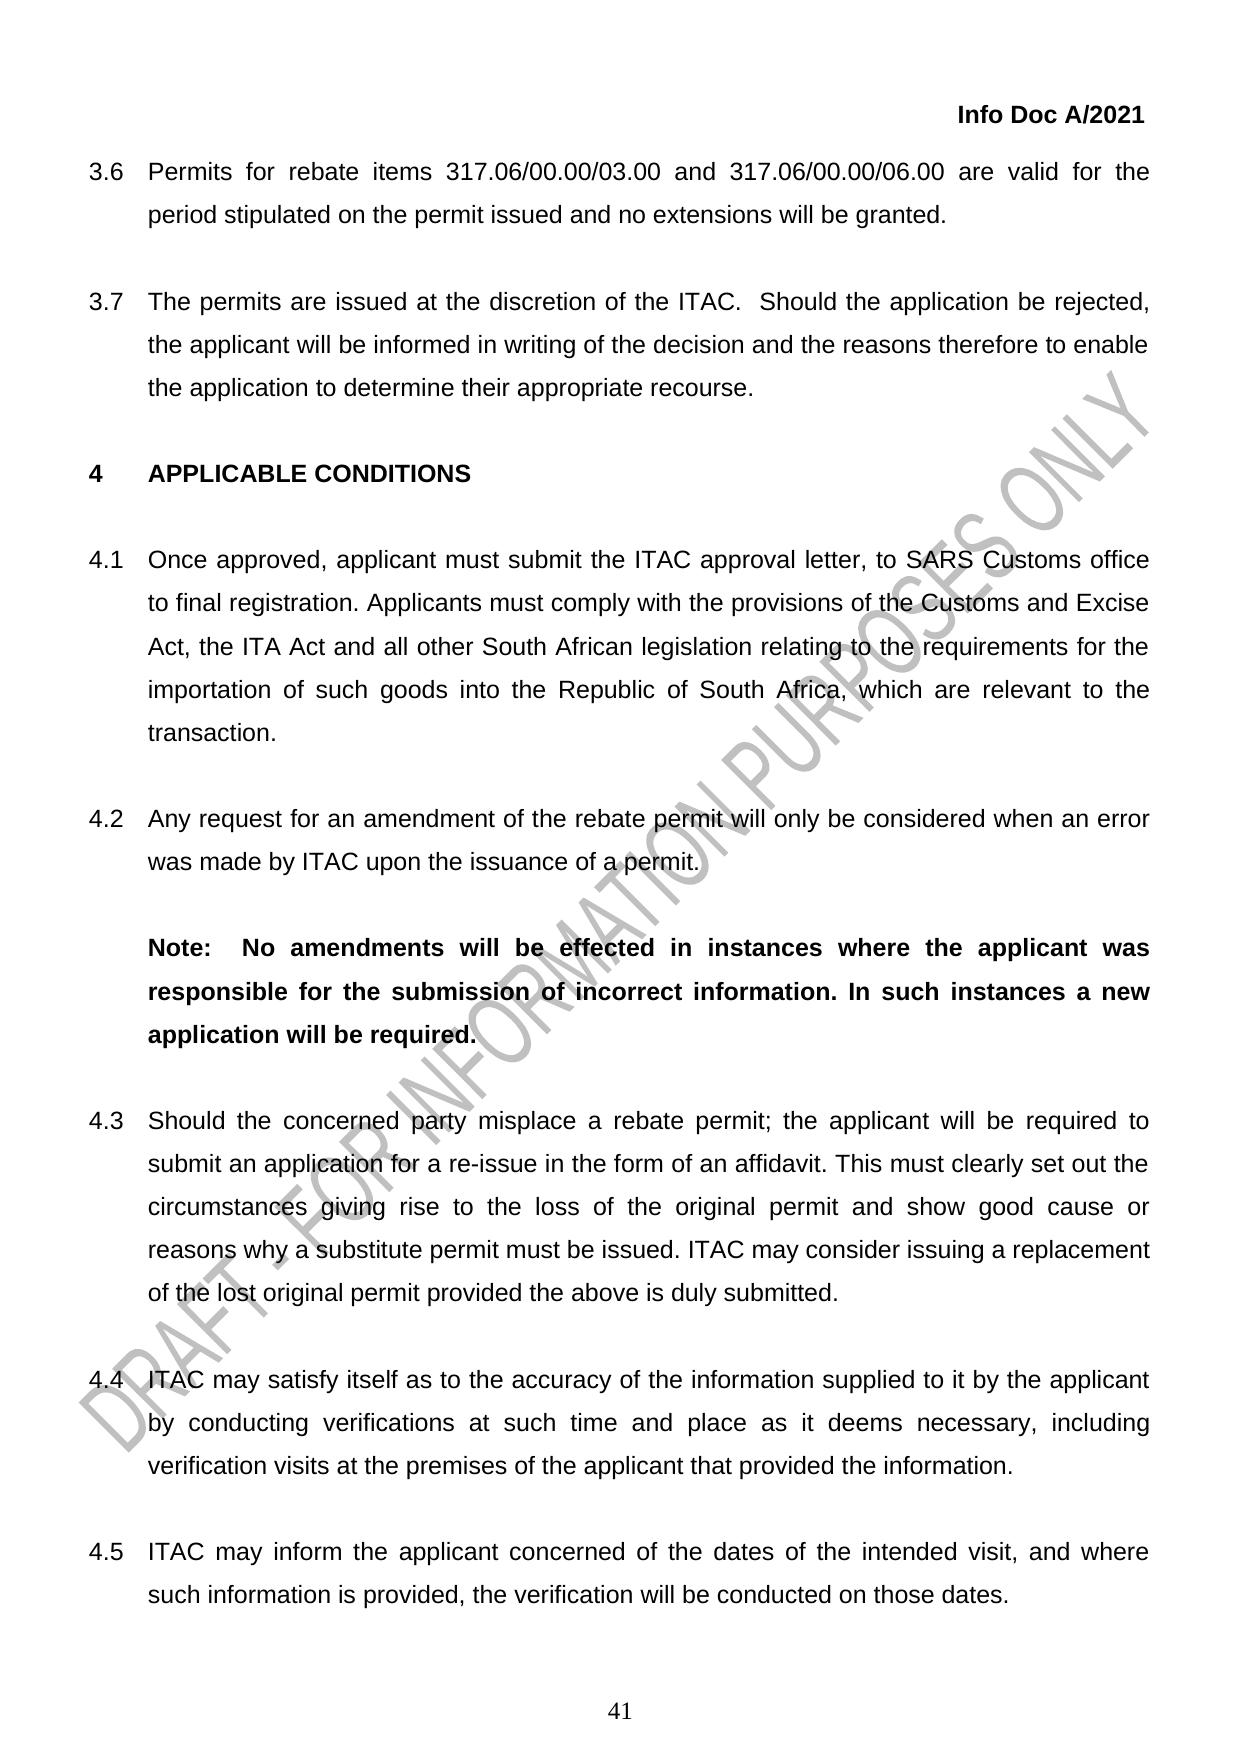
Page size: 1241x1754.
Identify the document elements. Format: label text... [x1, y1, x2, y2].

list Should the concerned party misplace a rebate permit; the applicant will be required to submit an application for a re-issue in the form of an affidavit. This must clearly set out the circumstances giving rise to the loss of the original permit and show good cause or reasons why a substitute permit must be issued. ITAC may consider issuing a replacement of the lost original permit provided the above is duly submitted. [89, 1106, 1152, 1307]
list APPLICABLE CONDITIONS [89, 459, 1152, 488]
list The permits are issued at the discretion of the ITAC. Should the application be rejected, the applicant will be informed in writing of the decision and the reasons therefore to enable the application to determine their appropriate recourse. [89, 287, 1152, 402]
list ITAC may inform the applicant concerned of the dates of the intended visit, and where such information is provided, the verification will be conducted on those dates. [89, 1537, 1152, 1609]
list Any request for an amendment of the rebate permit will only be considered when an error was made by ITAC upon the issuance of a permit. [89, 804, 1152, 876]
list ITAC may satisfy itself as to the accuracy of the information supplied to it by the applicant by conducting verifications at such time and place as it deems necessary, including verification visits at the premises of the applicant that provided the information. [89, 1365, 1152, 1480]
list Once approved, applicant must submit the ITAC approval letter, to SARS Customs office to final registration. Applicants must comply with the provisions of the Customs and Excise Act, the ITA Act and all other South African legislation relating to the requirements for the importation of such goods into the Republic of South Africa, which are relevant to the transaction. [89, 545, 1152, 747]
text Note: No amendments will be effected in instances where the applicant was responsible for the submission of incorrect information. In such instances a new application will be required. [148, 933, 1152, 1048]
list Permits for rebate items 317.06/00.00/03.00 and 317.06/00.00/06.00 are valid for the period stipulated on the permit issued and no extensions will be granted. [89, 157, 1152, 229]
